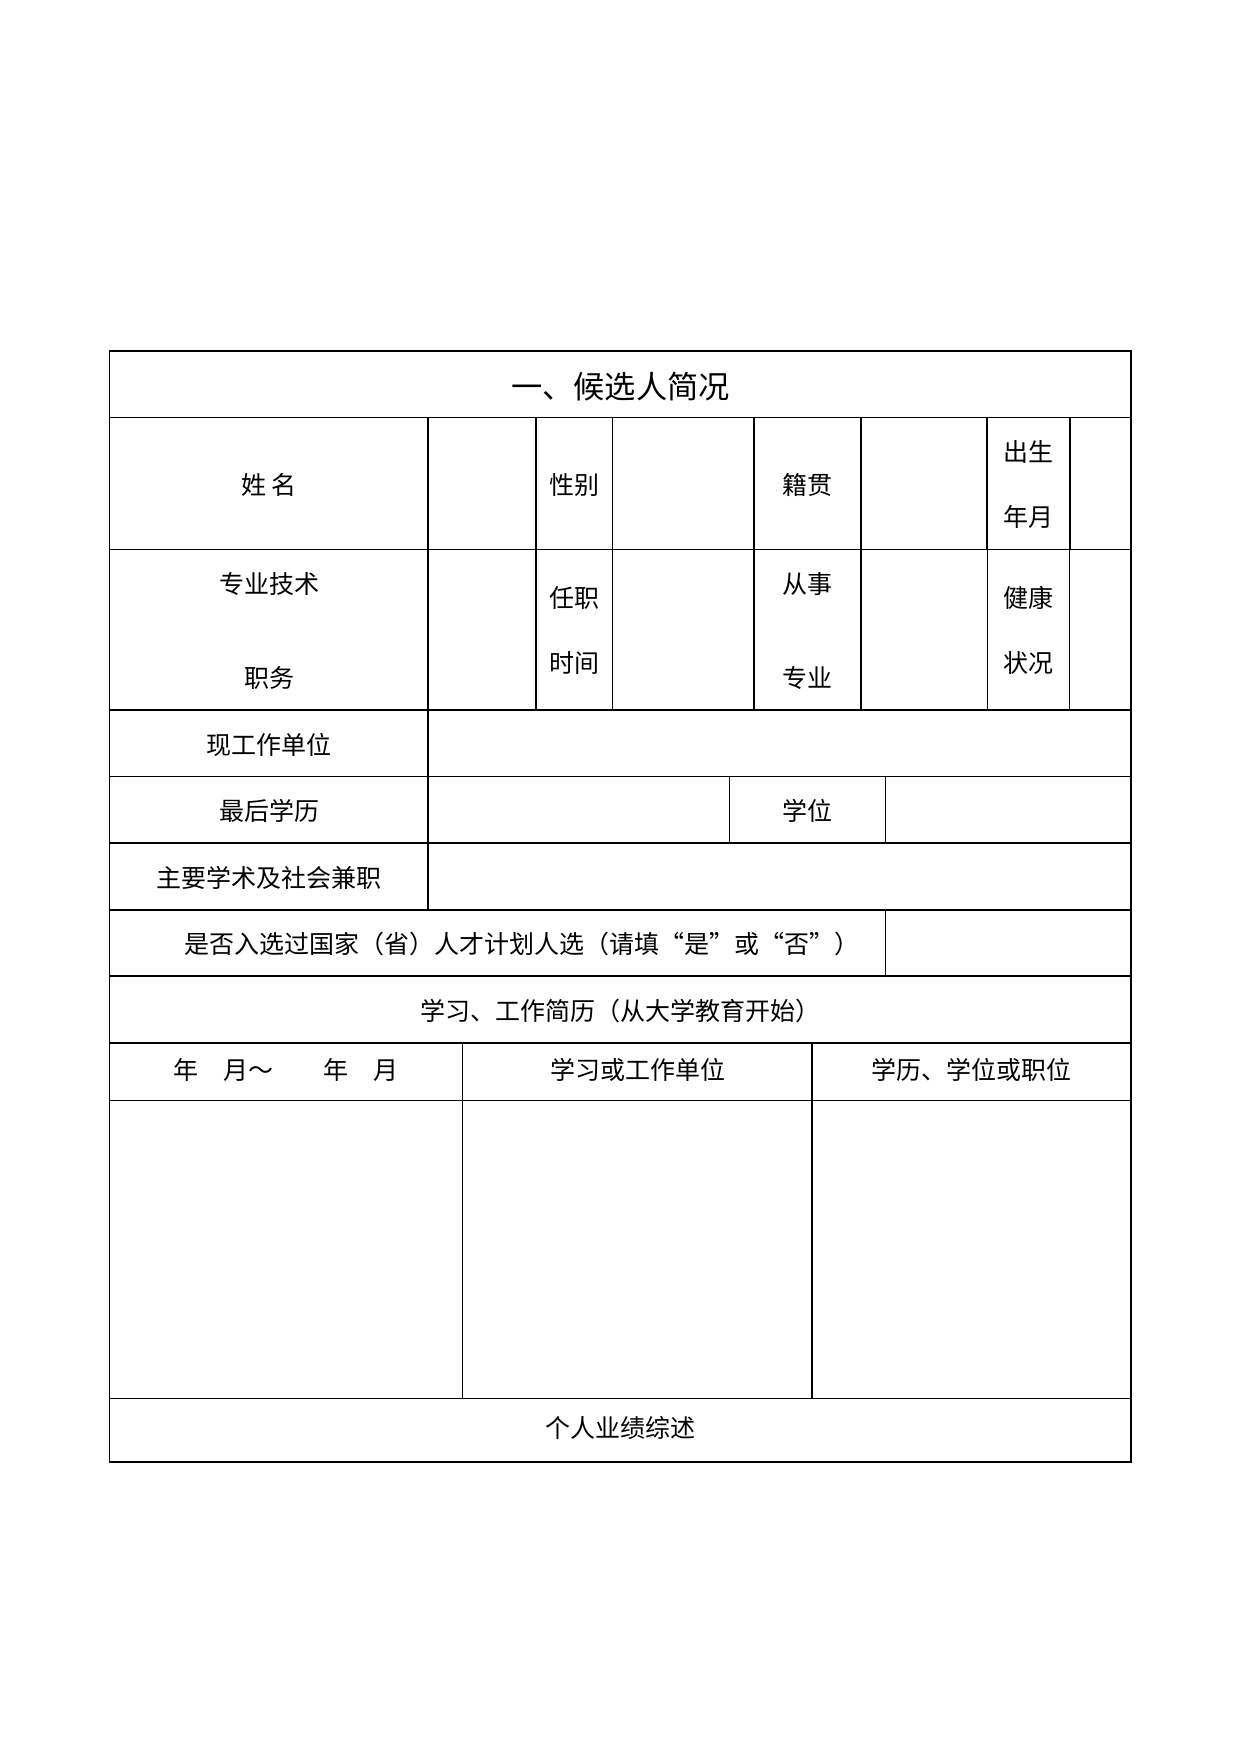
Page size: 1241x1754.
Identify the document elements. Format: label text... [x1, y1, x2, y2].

table_cell [813, 1101, 1130, 1397]
table_cell [463, 1101, 811, 1397]
table_cell 性别 [537, 418, 612, 548]
table_cell 最后学历 [110, 777, 427, 842]
table_cell [886, 777, 1130, 842]
table_cell 现工作单位 [110, 711, 427, 776]
table_cell 年 月～ 年 月 [110, 1044, 462, 1099]
table_cell [110, 1101, 462, 1397]
table_cell [429, 550, 535, 709]
table_cell 学习或工作单位 [463, 1044, 811, 1099]
table_cell [862, 550, 987, 709]
table_cell 学位 [730, 777, 885, 842]
table_header 一、候选人简况 [110, 352, 1130, 417]
table_cell 主要学术及社会兼职 [110, 844, 427, 909]
table_cell [1070, 550, 1130, 709]
table_cell 专业技术 职务 [110, 550, 427, 709]
table_cell [429, 777, 729, 842]
table_cell 健康状况 [988, 550, 1069, 709]
table_cell [1071, 418, 1130, 548]
table_cell [613, 550, 753, 709]
table_cell [429, 844, 1130, 909]
table_cell [862, 418, 986, 548]
table_cell [429, 711, 1130, 776]
table_cell 出生年月 [988, 418, 1069, 548]
table_cell 学历、学位或职位 [813, 1044, 1130, 1099]
table_cell 从事 专业 [755, 550, 860, 709]
table_cell 籍贯 [755, 418, 860, 548]
table_cell 是否入选过国家（省）人才计划人选（请填“是”或“否”） [110, 911, 885, 975]
table_cell [613, 418, 753, 548]
table_cell 学习、工作简历（从大学教育开始） [110, 977, 1130, 1042]
table_cell [429, 418, 535, 548]
table_cell 任职时间 [537, 550, 612, 709]
table_cell [886, 911, 1130, 975]
table_cell 个人业绩综述 [110, 1399, 1130, 1461]
table_cell 姓 名 [110, 418, 427, 548]
